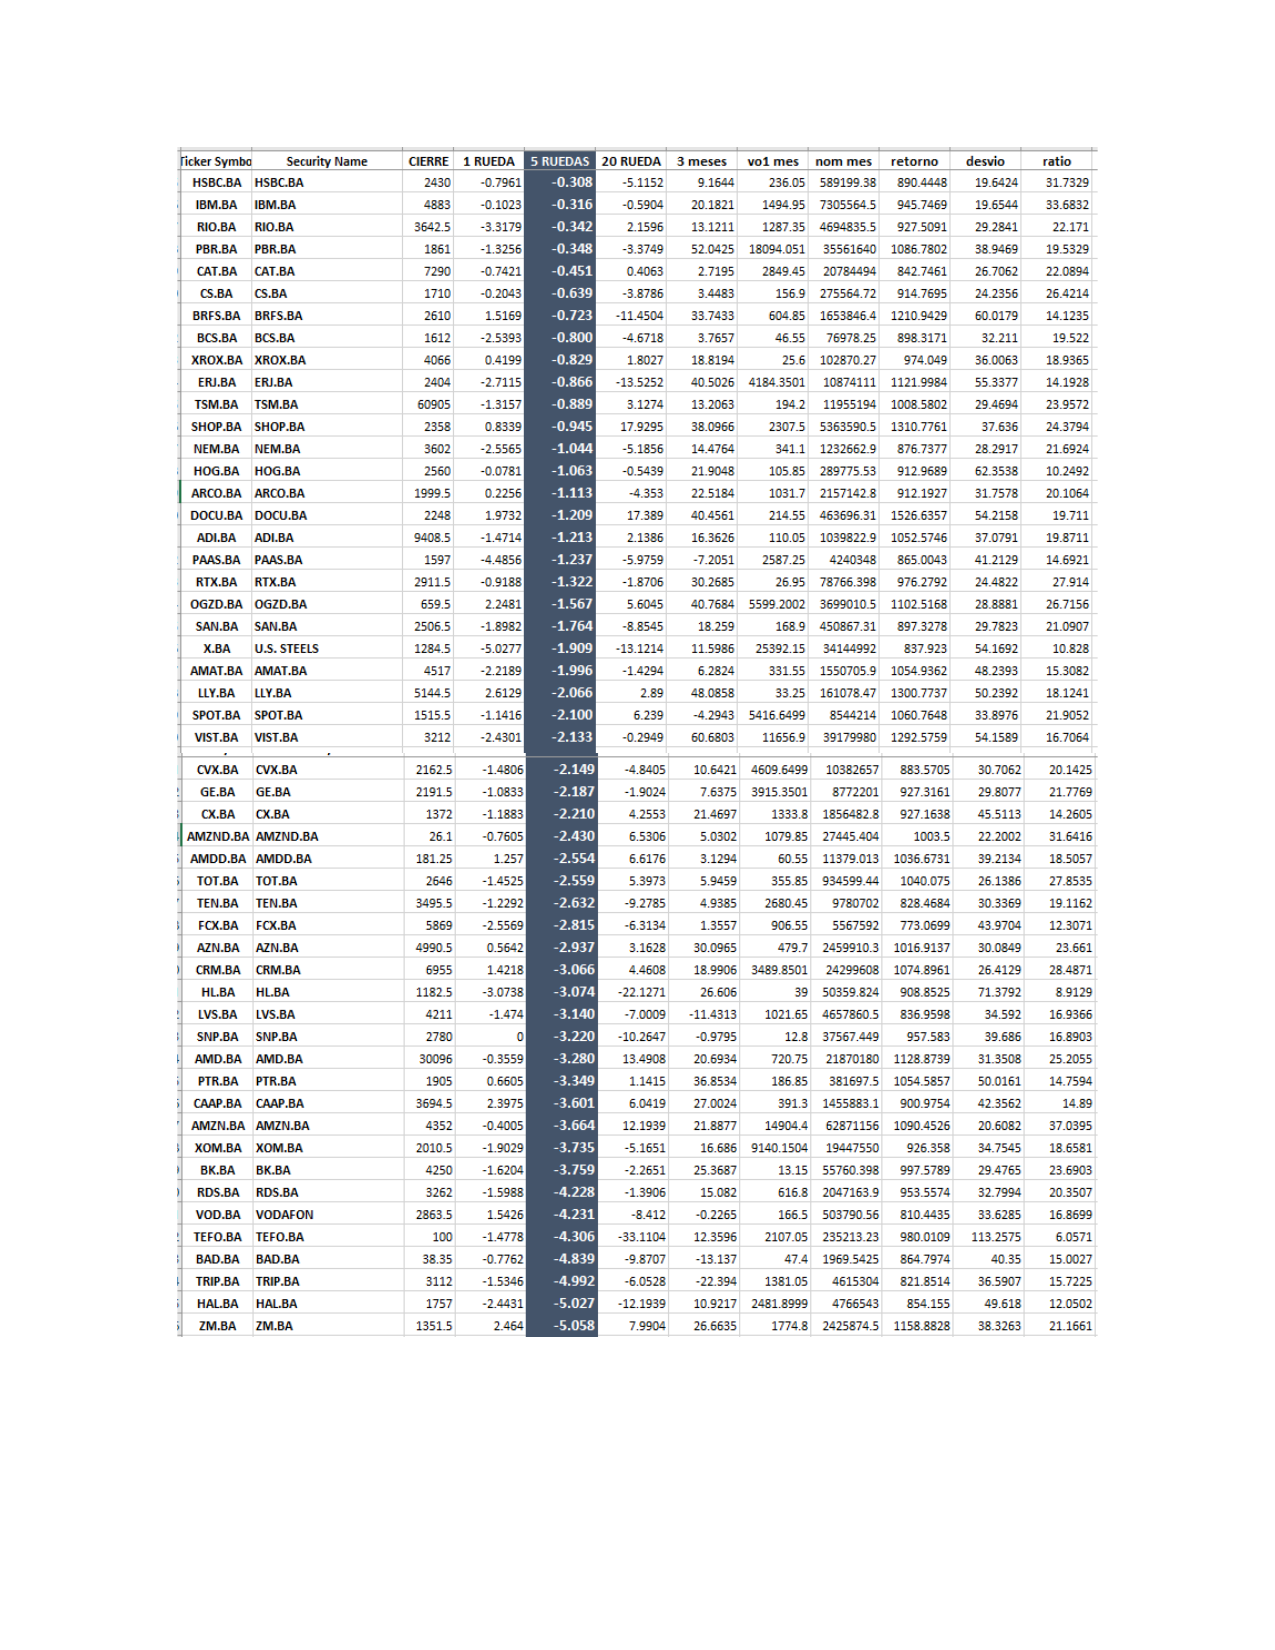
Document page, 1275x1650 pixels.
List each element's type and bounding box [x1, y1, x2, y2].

picture [177, 147, 1098, 1337]
